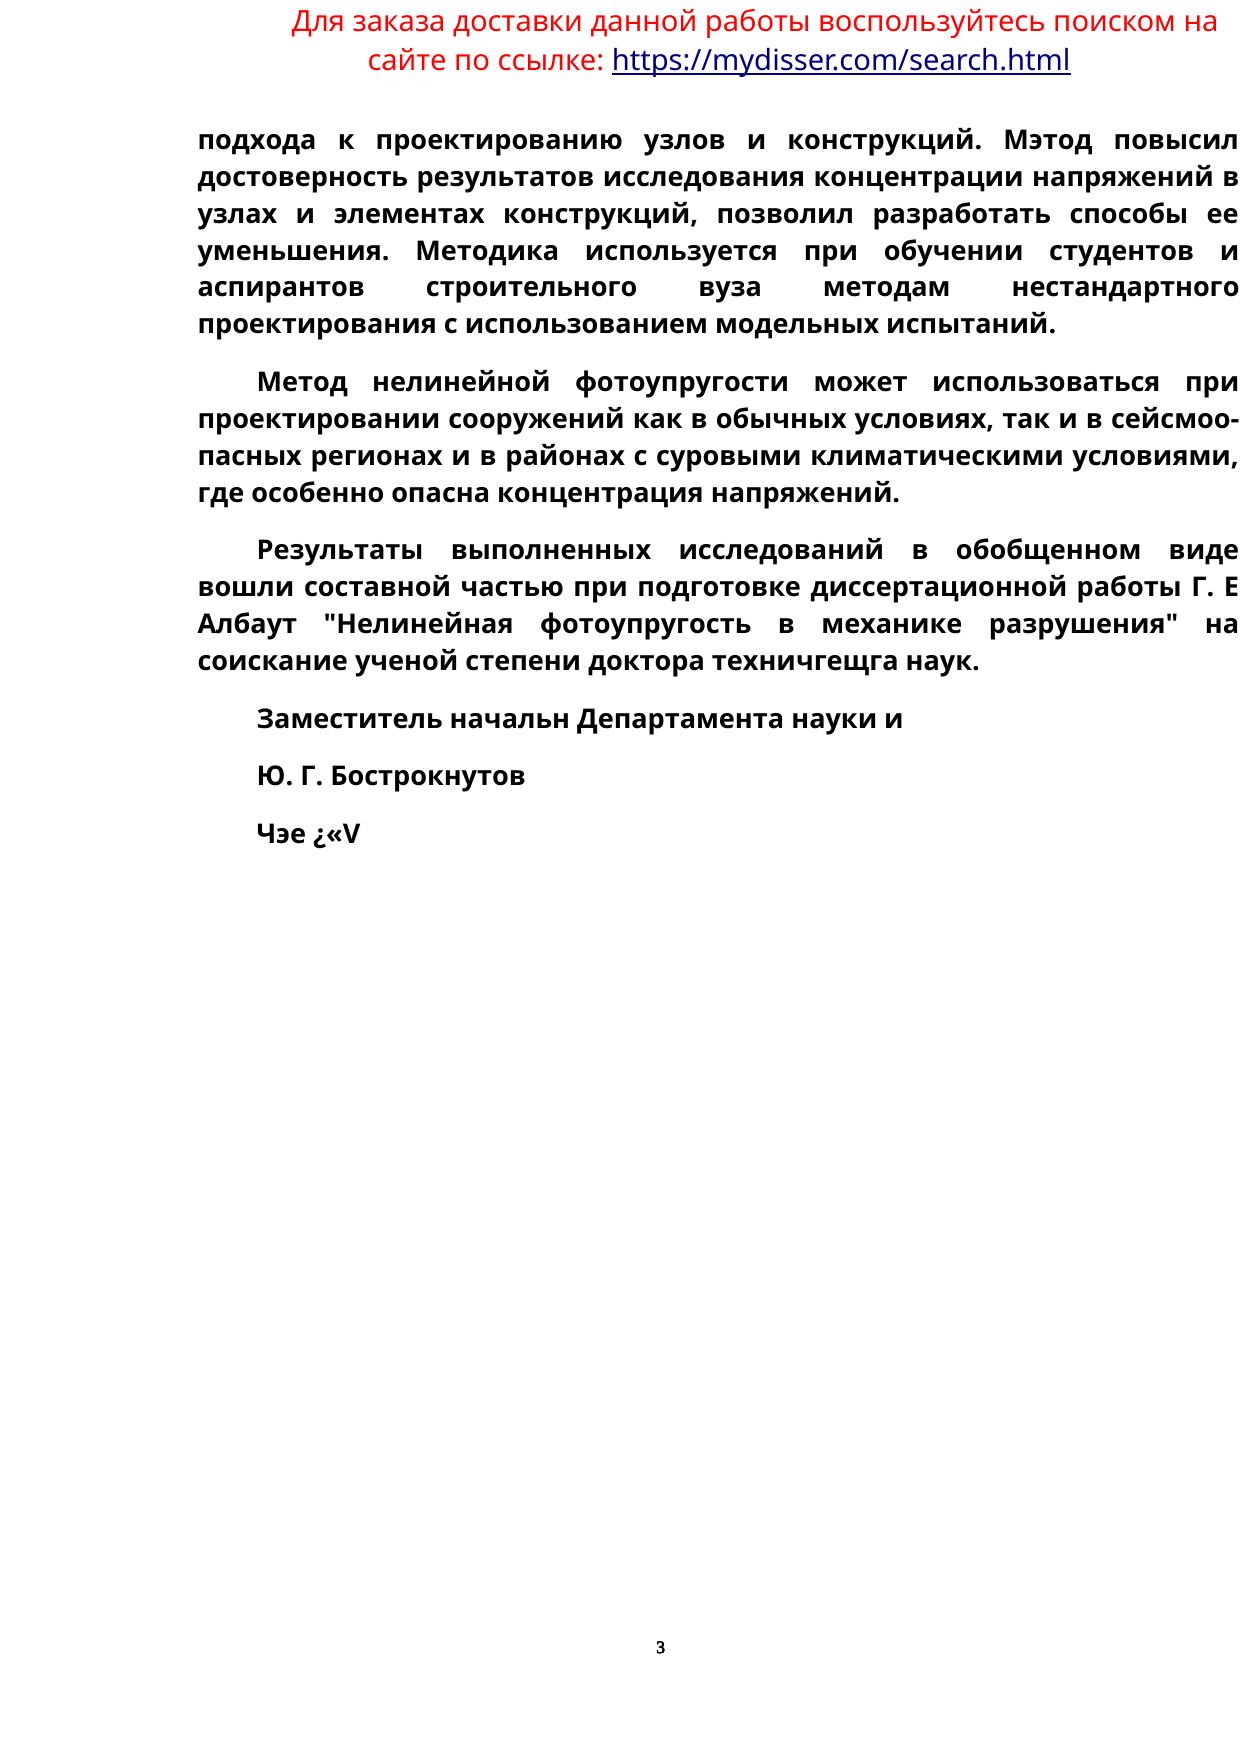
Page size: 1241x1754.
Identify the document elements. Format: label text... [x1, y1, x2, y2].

text Чэе ¿«V [197, 814, 1240, 851]
text Заместитель начальн Департамента науки и [197, 699, 1240, 736]
text Результаты выполненных исследований в обобщенном виде вошли составной частью при подготовке диссертационной работы Г. Е Албаут "Нелинейная фотоупругость в механике разрушения" на соискание ученой степени доктора техничгещга наук. [197, 531, 1240, 678]
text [197, 120, 1240, 342]
text Ю. Г. Бострокнутов [197, 757, 1240, 794]
text Метод нелинейной фотоупругости может использоваться при проектировании сооружений как в обычных условиях, так и в сейсмоо-пасных регионах и в районах с суровыми климатическими условиями, где особенно опасна концентрация напряжений. [197, 362, 1240, 510]
